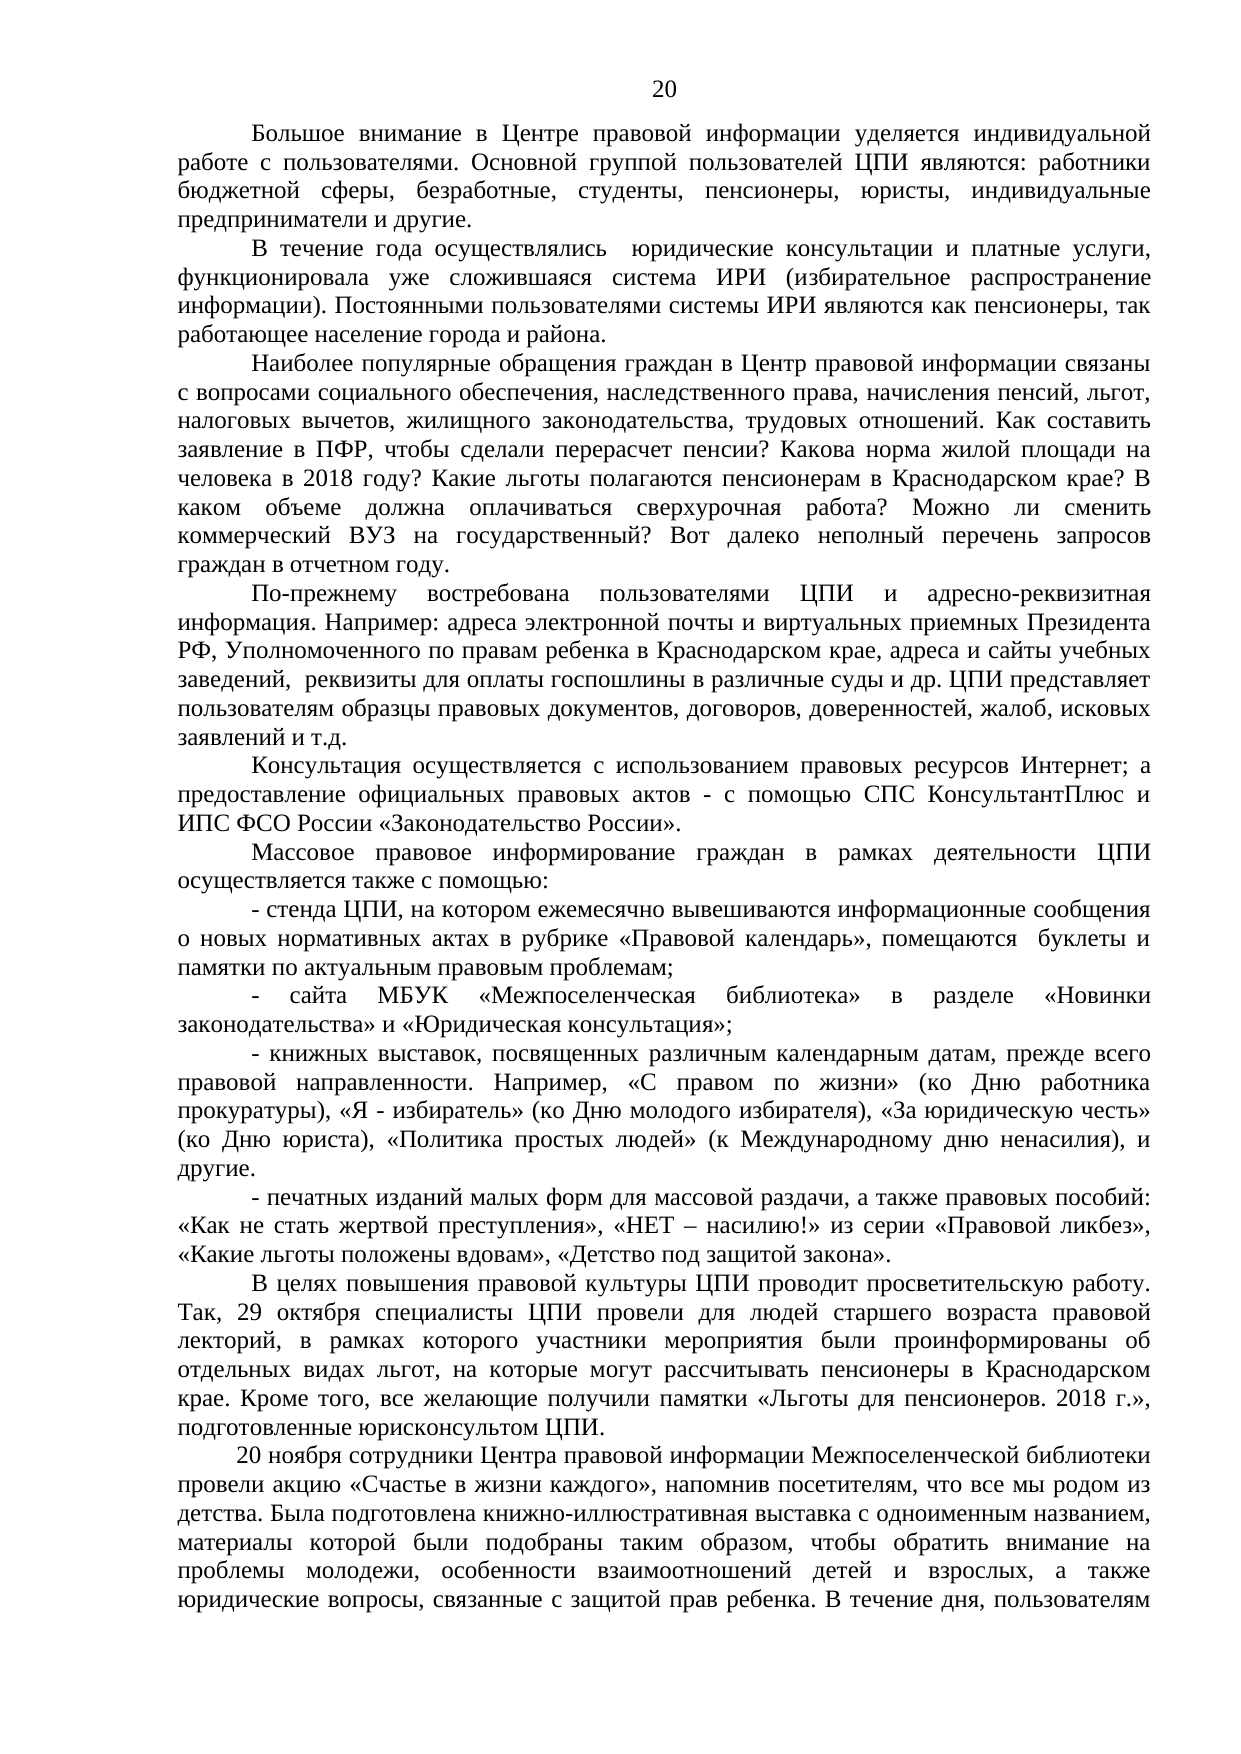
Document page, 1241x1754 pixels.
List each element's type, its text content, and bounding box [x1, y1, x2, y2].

text - стенда ЦПИ, на котором ежемесячно вывешиваются информационные сообщения о новых нормативных актах в рубрике «Правовой календарь», помещаются буклеты и памятки по актуальным правовым проблемам; [177, 894, 1152, 981]
text Большое внимание в Центре правовой информации уделяется индивидуальной работе с пользователями. Основной группой пользователей ЦПИ являются: работники бюджетной сферы, безработные, студенты, пенсионеры, юристы, индивидуальные предприниматели и другие. [177, 118, 1152, 233]
text - книжных выставок, посвященных различным календарным датам, прежде всего правовой направленности. Например, «С правом по жизни» (ко Дню работника прокуратуры), «Я - избиратель» (ко Дню молодого избирателя), «За юридическую честь» (ко Дню юриста), «Политика простых людей» (к Международному дню ненасилия), и другие. [177, 1038, 1152, 1182]
text - печатных изданий малых форм для массовой раздачи, а также правовых пособий: «Как не стать жертвой преступления», «НЕТ – насилию!» из серии «Правовой ликбез», «Какие льготы положены вдовам», «Детство под защитой закона». [177, 1182, 1152, 1268]
text - сайта МБУК «Межпоселенческая библиотека» в разделе «Новинки законодательства» и «Юридическая консультация»; [177, 981, 1152, 1038]
text В течение года осуществлялись юридические консультации и платные услуги, функционировала уже сложившаяся система ИРИ (избирательное распространение информации). Постоянными пользователями системы ИРИ являются как пенсионеры, так работающее население города и района. [177, 233, 1152, 348]
text Наиболее популярные обращения граждан в Центр правовой информации связаны с вопросами социального обеспечения, наследственного права, начисления пенсий, льгот, налоговых вычетов, жилищного законодательства, трудовых отношений. Как составить заявление в ПФР, чтобы сделали перерасчет пенсии? Какова норма жилой площади на человека в 2018 году? Какие льготы полагаются пенсионерам в Краснодарском крае? В каком объеме должна оплачиваться сверхурочная работа? Можно ли сменить коммерческий ВУЗ на государственный? Вот далеко неполный перечень запросов граждан в отчетном году. [177, 348, 1152, 578]
text В целях повышения правовой культуры ЦПИ проводит просветительскую работу. Так, 29 октября специалисты ЦПИ провели для людей старшего возраста правовой лекторий, в рамках которого участники мероприятия были проинформированы об отдельных видах льгот, на которые могут рассчитывать пенсионеры в Краснодарском крае. Кроме того, все желающие получили памятки «Льготы для пенсионеров. 2018 г.», подготовленные юрисконсультом ЦПИ. [177, 1268, 1152, 1441]
text По-прежнему востребована пользователями ЦПИ и адресно-реквизитная информация. Например: адреса электронной почты и виртуальных приемных Президента РФ, Уполномоченного по правам ребенка в Краснодарском крае, адреса и сайты учебных заведений, реквизиты для оплаты госпошлины в различные суды и др. ЦПИ представляет пользователям образцы правовых документов, договоров, доверенностей, жалоб, исковых заявлений и т.д. [177, 578, 1152, 751]
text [177, 1441, 1152, 1613]
text Массовое правовое информирование граждан в рамках деятельности ЦПИ осуществляется также с помощью: [177, 837, 1152, 894]
text Консультация осуществляется с использованием правовых ресурсов Интернет; а предоставление официальных правовых актов - с помощью СПС КонсультантПлюс и ИПС ФСО России «Законодательство России». [177, 751, 1152, 837]
